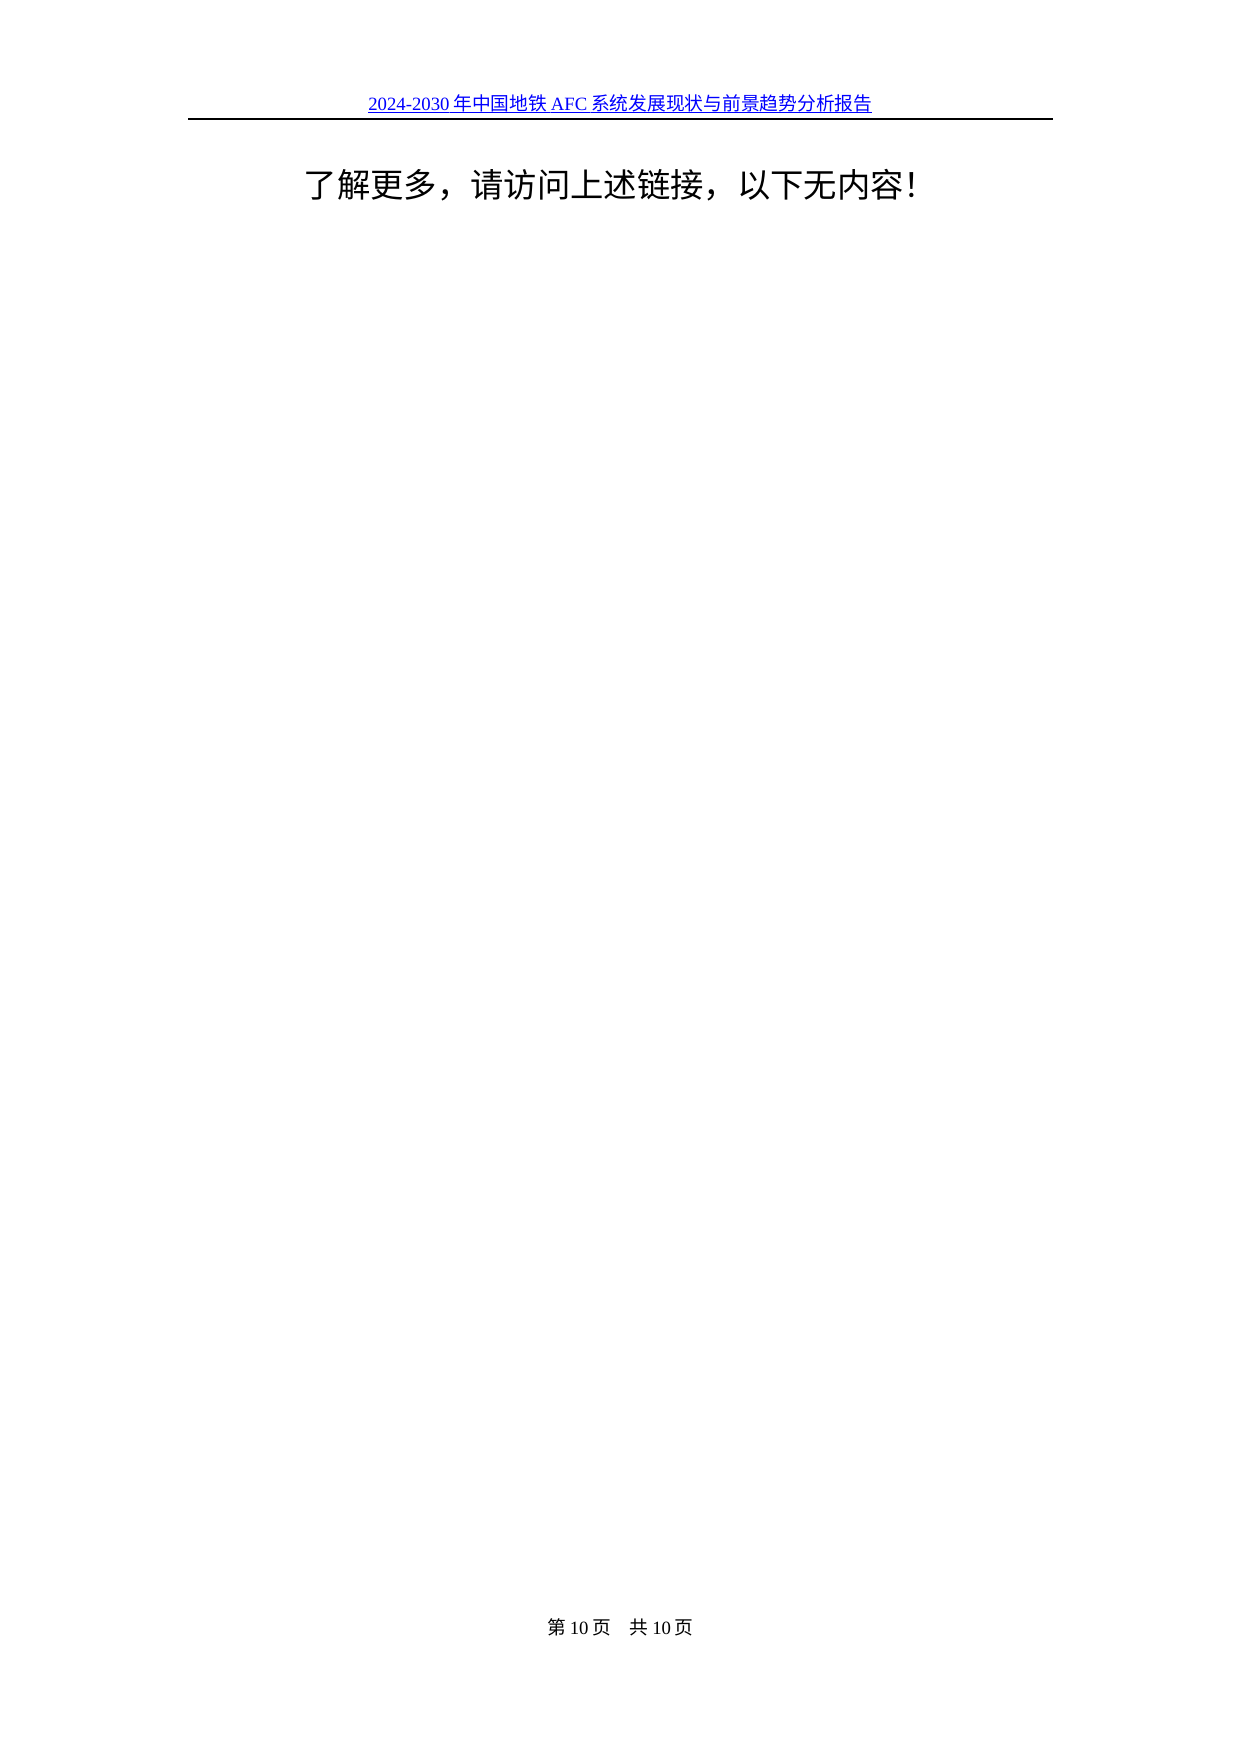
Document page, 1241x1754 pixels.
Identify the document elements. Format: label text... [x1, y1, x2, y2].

title 了解更多，请访问上述链接，以下无内容！ [187, 150, 1053, 215]
